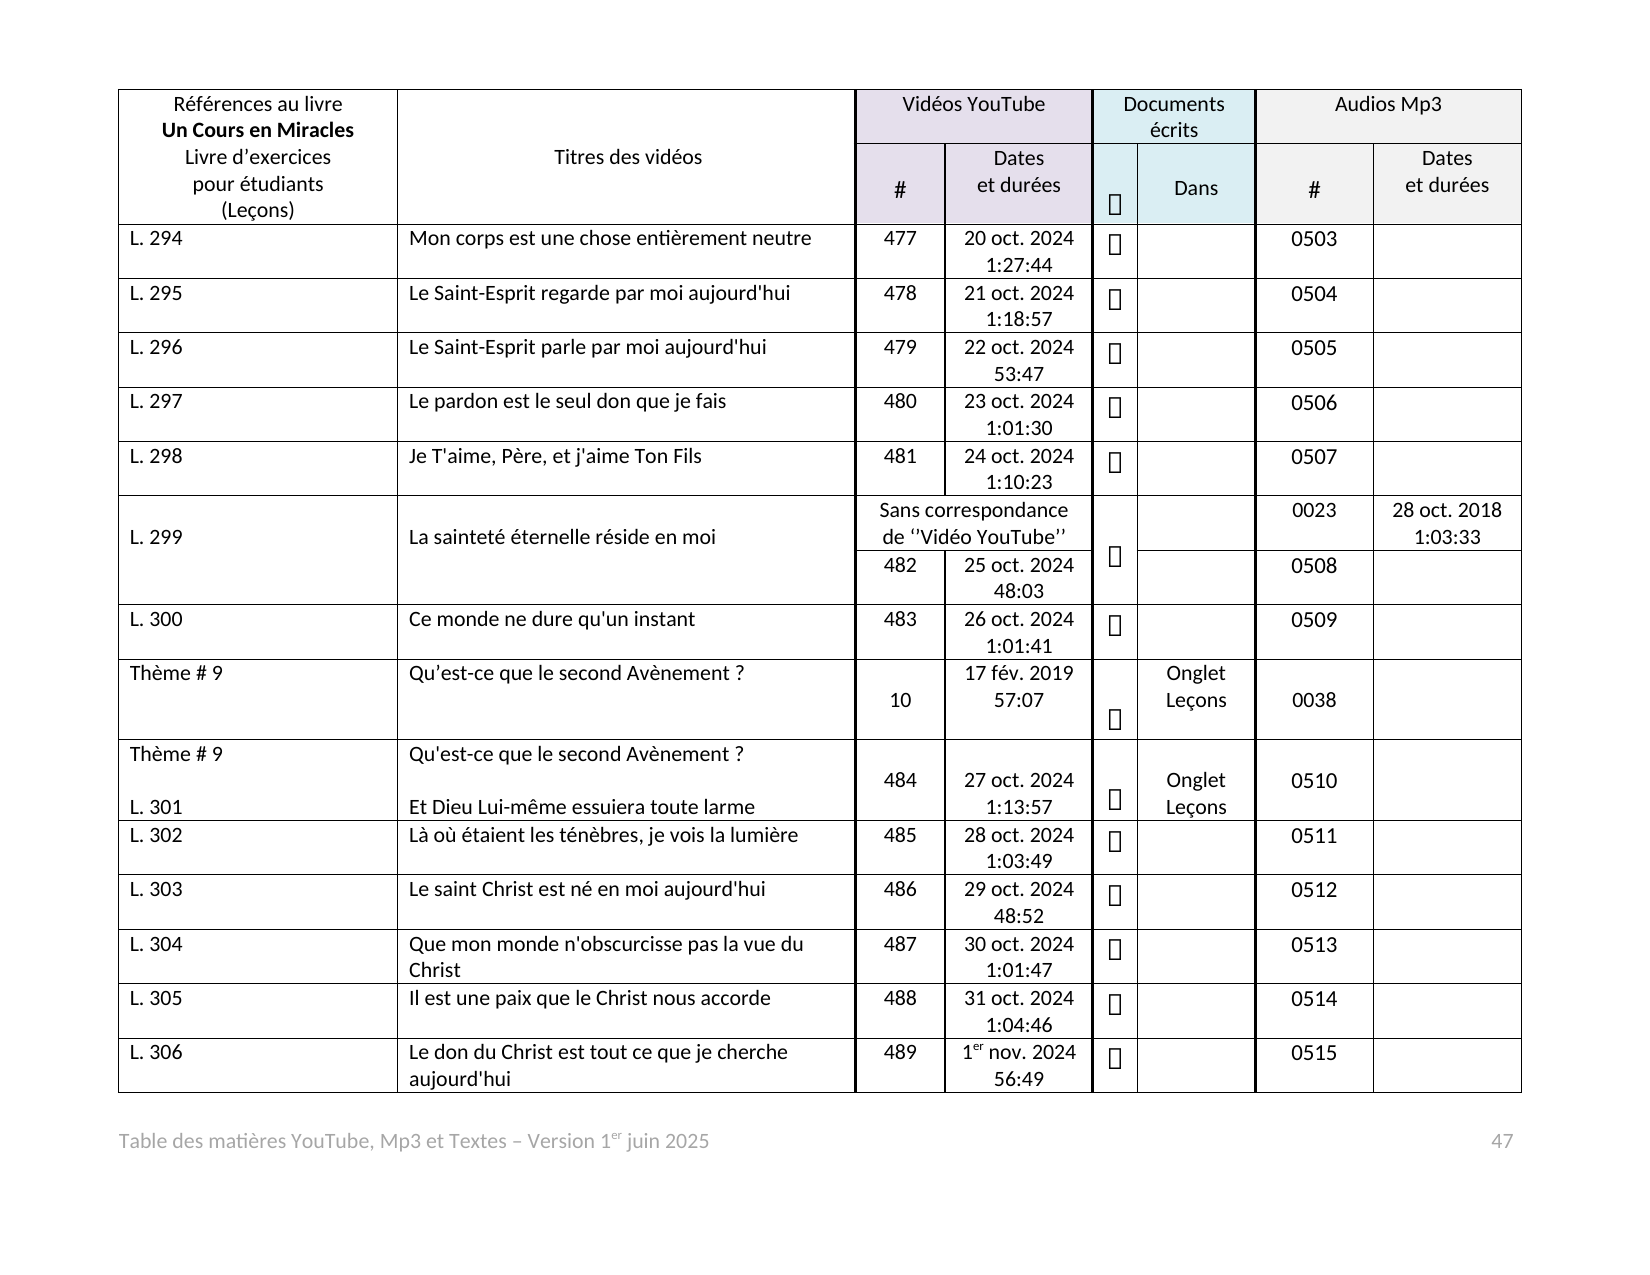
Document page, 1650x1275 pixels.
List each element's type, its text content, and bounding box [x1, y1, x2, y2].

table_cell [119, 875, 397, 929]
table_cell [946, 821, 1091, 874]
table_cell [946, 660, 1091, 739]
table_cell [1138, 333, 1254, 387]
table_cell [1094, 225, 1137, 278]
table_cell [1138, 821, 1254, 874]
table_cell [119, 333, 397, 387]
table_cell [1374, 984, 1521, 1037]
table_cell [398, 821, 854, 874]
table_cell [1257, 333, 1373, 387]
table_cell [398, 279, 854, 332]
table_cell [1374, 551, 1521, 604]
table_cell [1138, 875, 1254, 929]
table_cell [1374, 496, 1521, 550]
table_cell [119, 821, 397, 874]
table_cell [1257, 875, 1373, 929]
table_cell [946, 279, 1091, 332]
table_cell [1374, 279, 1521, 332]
table_cell Dans [1138, 144, 1254, 223]
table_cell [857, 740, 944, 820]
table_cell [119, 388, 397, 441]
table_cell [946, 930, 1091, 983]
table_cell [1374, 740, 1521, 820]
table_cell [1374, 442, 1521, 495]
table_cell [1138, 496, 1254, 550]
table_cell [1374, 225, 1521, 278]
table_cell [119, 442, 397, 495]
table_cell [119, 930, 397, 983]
table_header Vidéos YouTube [857, 90, 1091, 143]
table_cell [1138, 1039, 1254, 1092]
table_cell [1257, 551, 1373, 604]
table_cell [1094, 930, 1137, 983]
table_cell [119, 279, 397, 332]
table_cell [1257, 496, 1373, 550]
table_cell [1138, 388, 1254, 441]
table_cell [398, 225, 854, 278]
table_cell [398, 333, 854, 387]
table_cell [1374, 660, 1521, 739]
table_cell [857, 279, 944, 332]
table_header Références au livre Un Cours en Miracles Livre d’exercices pour étudiants (Leçons) [119, 90, 397, 223]
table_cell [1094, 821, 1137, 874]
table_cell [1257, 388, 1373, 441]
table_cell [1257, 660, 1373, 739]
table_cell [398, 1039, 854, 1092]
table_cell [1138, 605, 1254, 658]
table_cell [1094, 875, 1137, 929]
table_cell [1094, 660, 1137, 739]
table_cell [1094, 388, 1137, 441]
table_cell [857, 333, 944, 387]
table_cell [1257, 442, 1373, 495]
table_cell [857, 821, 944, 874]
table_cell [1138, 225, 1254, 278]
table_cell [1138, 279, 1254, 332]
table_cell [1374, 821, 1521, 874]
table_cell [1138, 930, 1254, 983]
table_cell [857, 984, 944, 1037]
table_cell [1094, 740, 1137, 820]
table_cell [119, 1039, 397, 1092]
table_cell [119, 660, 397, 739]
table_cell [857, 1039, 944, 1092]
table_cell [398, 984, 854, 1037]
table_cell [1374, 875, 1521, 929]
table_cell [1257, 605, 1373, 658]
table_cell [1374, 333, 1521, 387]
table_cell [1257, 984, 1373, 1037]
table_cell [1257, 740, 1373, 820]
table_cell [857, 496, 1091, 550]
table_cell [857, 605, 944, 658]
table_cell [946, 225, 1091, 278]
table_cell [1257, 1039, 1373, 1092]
table_cell  [1094, 144, 1137, 223]
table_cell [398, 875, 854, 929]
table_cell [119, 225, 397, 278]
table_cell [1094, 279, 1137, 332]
table_cell # [857, 144, 944, 223]
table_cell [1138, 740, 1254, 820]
table_header Titres des vidéos [398, 90, 854, 223]
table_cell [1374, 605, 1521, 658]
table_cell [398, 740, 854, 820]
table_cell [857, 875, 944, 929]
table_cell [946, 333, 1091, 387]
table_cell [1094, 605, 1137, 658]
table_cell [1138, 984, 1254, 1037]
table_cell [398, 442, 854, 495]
table_cell Dates et durées [1374, 144, 1521, 223]
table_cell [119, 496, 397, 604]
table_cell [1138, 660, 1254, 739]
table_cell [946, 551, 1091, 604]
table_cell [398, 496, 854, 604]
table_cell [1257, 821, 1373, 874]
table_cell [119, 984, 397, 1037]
table_header Documents écrits [1094, 90, 1254, 143]
table_header Audios Mp3 [1257, 90, 1521, 143]
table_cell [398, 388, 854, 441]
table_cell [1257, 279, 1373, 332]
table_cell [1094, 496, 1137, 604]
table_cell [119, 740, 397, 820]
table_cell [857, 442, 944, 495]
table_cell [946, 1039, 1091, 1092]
table_cell # [1257, 144, 1373, 223]
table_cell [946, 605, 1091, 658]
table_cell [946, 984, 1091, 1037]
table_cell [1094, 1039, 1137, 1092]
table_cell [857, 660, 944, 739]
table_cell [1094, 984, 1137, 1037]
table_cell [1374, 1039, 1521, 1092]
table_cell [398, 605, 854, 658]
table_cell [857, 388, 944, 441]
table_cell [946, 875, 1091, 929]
table_cell Dates et durées [946, 144, 1091, 223]
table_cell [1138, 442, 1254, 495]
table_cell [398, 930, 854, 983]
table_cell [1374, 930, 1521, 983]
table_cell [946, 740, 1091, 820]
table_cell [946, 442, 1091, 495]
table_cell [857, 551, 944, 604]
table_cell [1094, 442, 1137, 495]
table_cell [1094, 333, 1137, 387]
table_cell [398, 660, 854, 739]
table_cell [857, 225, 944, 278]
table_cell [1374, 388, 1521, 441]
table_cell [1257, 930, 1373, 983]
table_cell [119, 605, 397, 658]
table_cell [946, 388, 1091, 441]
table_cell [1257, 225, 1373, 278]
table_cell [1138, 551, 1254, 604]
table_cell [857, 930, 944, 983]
